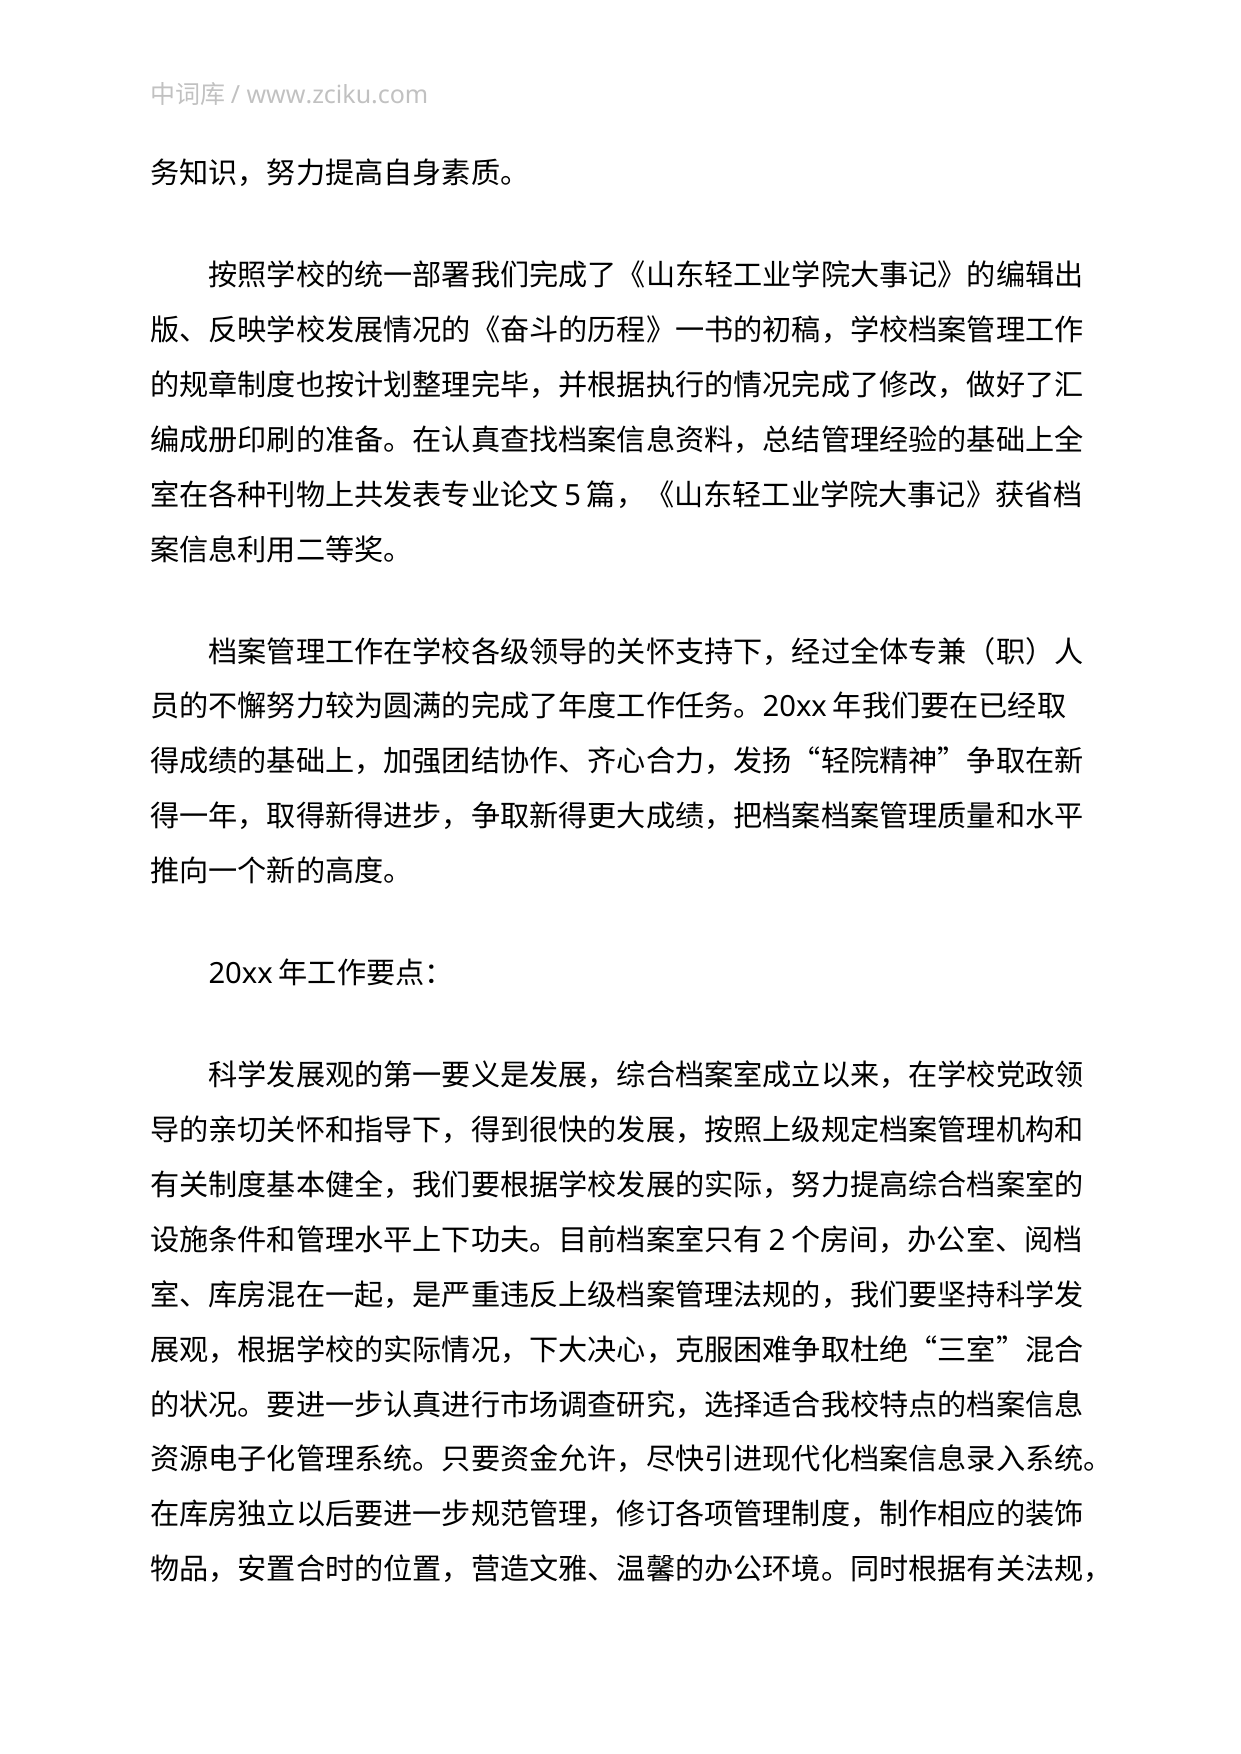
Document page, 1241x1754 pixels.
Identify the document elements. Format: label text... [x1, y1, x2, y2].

text 按照学校的统一部署我们完成了《山东轻工业学院大事记》的编辑出版、反映学校发展情况的《奋斗的历程》一书的初稿，学校档案管理工作的规章制度也按计划整理完毕，并根据执行的情况完成了修改，做好了汇编成册印刷的准备。在认真查找档案信息资料，总结管理经验的基础上全室在各种刊物上共发表专业论文5篇，《山东轻工业学院大事记》获省档案信息利用二等奖。 [150, 252, 1090, 569]
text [150, 150, 1090, 192]
text 档案管理工作在学校各级领导的关怀支持下，经过全体专兼（职）人员的不懈努力较为圆满的完成了年度工作任务。20xx年我们要在已经取得成绩的基础上，加强团结协作、齐心合力，发扬“轻院精神”争取在新得一年，取得新得进步，争取新得更大成绩，把档案档案管理质量和水平推向一个新的高度。 [150, 628, 1090, 890]
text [150, 1052, 1090, 1588]
text 20xx年工作要点： [150, 949, 1090, 992]
